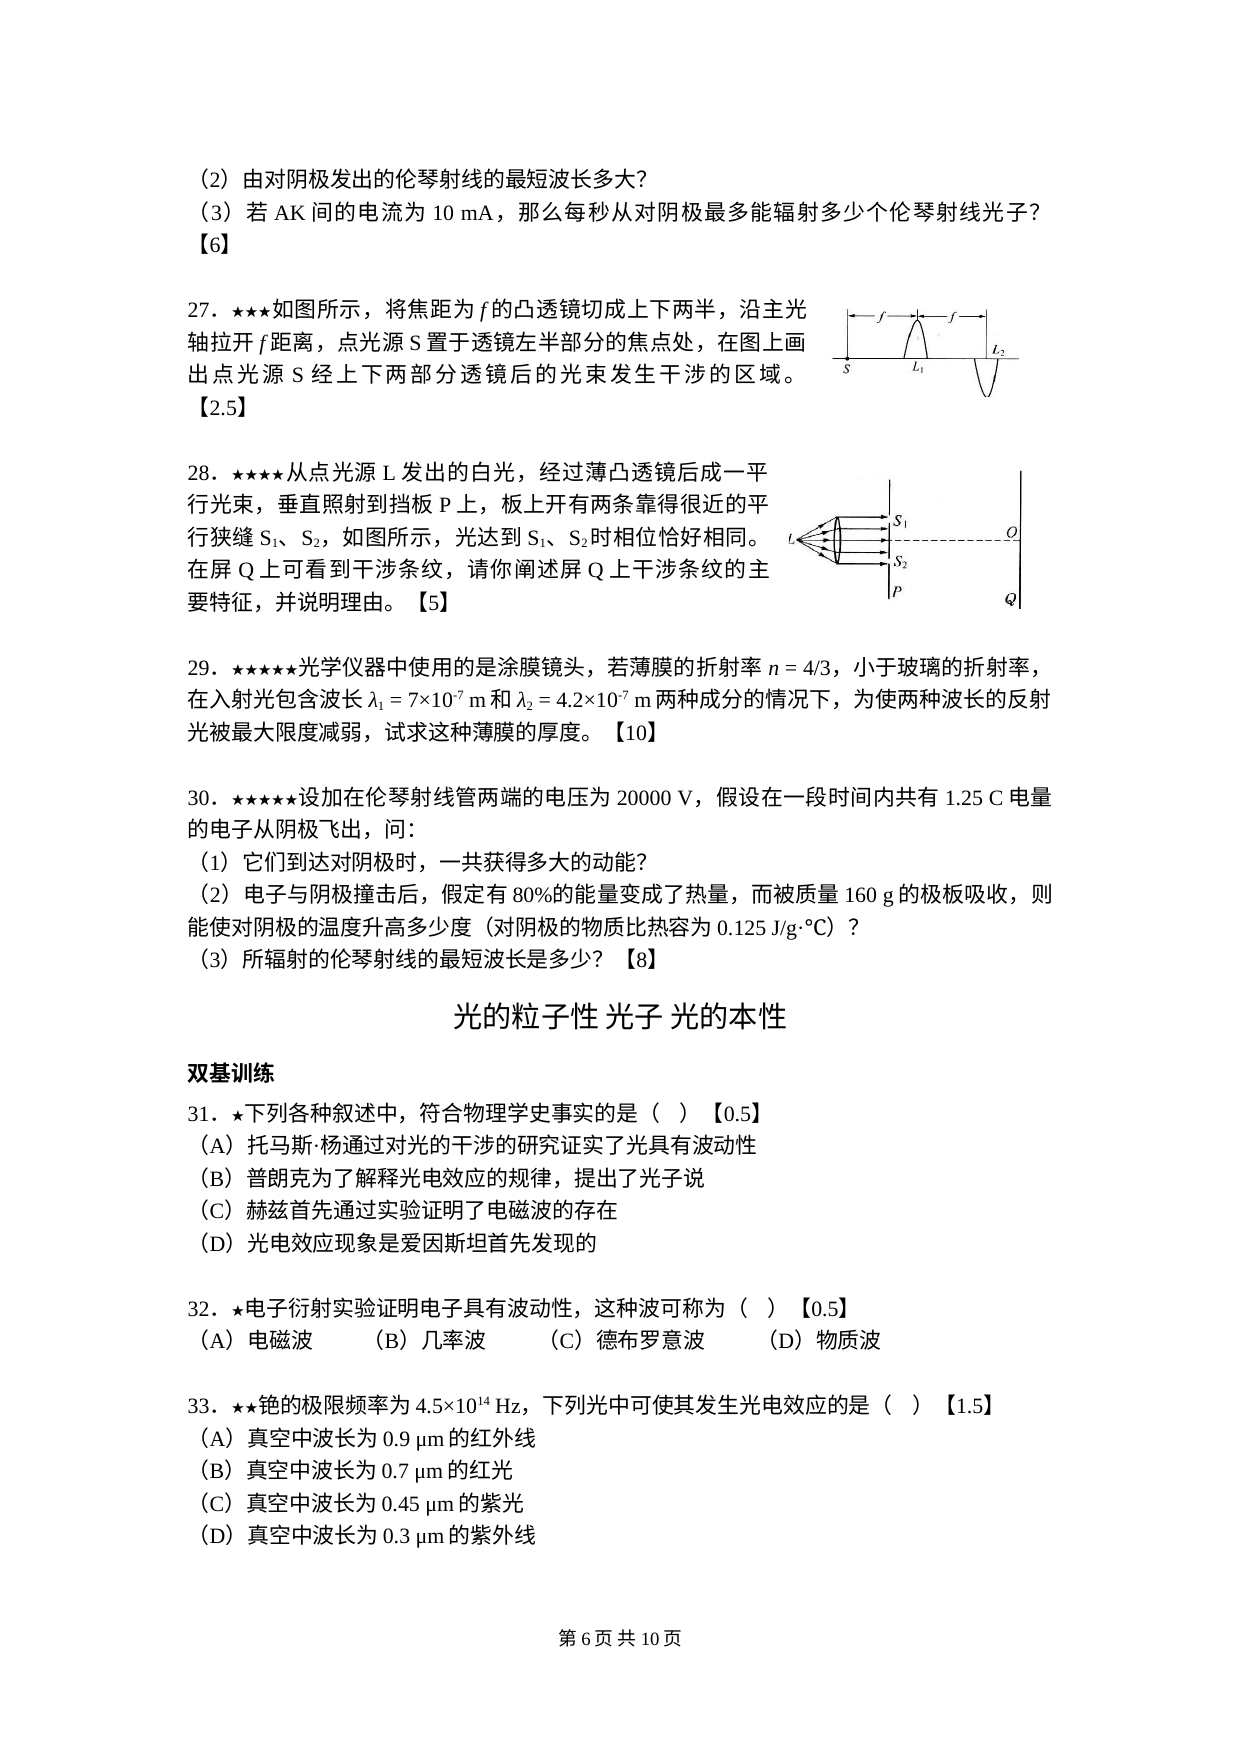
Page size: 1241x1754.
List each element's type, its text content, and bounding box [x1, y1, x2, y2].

text （C）真空中波长为0.45 μm的紫光 [187, 1485, 1053, 1518]
list ★★★★★设加在伦琴射线管两端的电压为20000 V，假设在一段时间内共有1.25 C电量的电子从阴极飞出，问： [187, 779, 1053, 844]
list ★★★如图所示，将焦距为f的凸透镜切成上下两半，沿主光轴拉开f距离，点光源S置于透镜左半部分的焦点处，在图上画出点光源S经上下两部分透镜后的光束发生干涉的区域。【2.5】 [187, 292, 1053, 422]
text （B）普朗克为了解释光电效应的规律，提出了光子说 [187, 1160, 1053, 1193]
text （A）电磁波 （B）几率波 （C）德布罗意波 （D）物质波 [187, 1323, 1053, 1355]
list ★★★★★光学仪器中使用的是涂膜镜头，若薄膜的折射率n = 4/3，小于玻璃的折射率，在入射光包含波长λ1 = 7×10-7 m和λ2 = 4.2×10-7 m两种成分的情况下，为使两种波长的反射光被最大限度减弱，试求这种薄膜的厚度。【10】 [187, 649, 1053, 747]
text （D）真空中波长为0.3 μm的紫外线 [187, 1518, 1053, 1550]
text （C）赫兹首先通过实验证明了电磁波的存在 [187, 1193, 1053, 1225]
subtitle 双基训练 [187, 1055, 1053, 1088]
picture [787, 470, 1032, 608]
text （D）光电效应现象是爱因斯坦首先发现的 [187, 1225, 1053, 1258]
subtitle 光的粒子性 光子 光的本性 [187, 982, 1053, 1047]
text （1）它们到达对阴极时，一共获得多大的动能？ [187, 844, 1053, 877]
list ★★★★从点光源L发出的白光，经过薄凸透镜后成一平行光束，垂直照射到挡板P上，板上开有两条靠得很近的平行狭缝S1、S2，如图所示，光达到S1、S2时相位恰好相同。在屏Q上可看到干涉条纹，请你阐述屏Q上干涉条纹的主要特征，并说明理由。【5】 [187, 454, 1053, 617]
text （2）电子与阴极撞击后，假定有80%的能量变成了热量，而被质量160 g的极板吸收，则能使对阴极的温度升高多少度（对阴极的物质比热容为0.125 J/g·℃）？ [187, 877, 1053, 942]
picture [825, 308, 1019, 396]
text （B）真空中波长为0.7 μm的红光 [187, 1453, 1053, 1485]
text （A）托马斯·杨通过对光的干涉的研究证实了光具有波动性 [187, 1128, 1053, 1160]
text （3）若AK间的电流为10 mA，那么每秒从对阴极最多能辐射多少个伦琴射线光子？【6】 [187, 194, 1053, 259]
text （3）所辐射的伦琴射线的最短波长是多少？【8】 [187, 942, 1053, 974]
list ★★铯的极限频率为4.5×1014 Hz，下列光中可使其发生光电效应的是（ ）【1.5】 [187, 1388, 1053, 1420]
list ★电子衍射实验证明电子具有波动性，这种波可称为（ ）【0.5】 [187, 1290, 1053, 1323]
text （2）由对阴极发出的伦琴射线的最短波长多大？ [187, 162, 1053, 194]
text （A）真空中波长为0.9 μm的红外线 [187, 1420, 1053, 1453]
list ★下列各种叙述中，符合物理学史事实的是（ ）【0.5】 [187, 1095, 1053, 1128]
